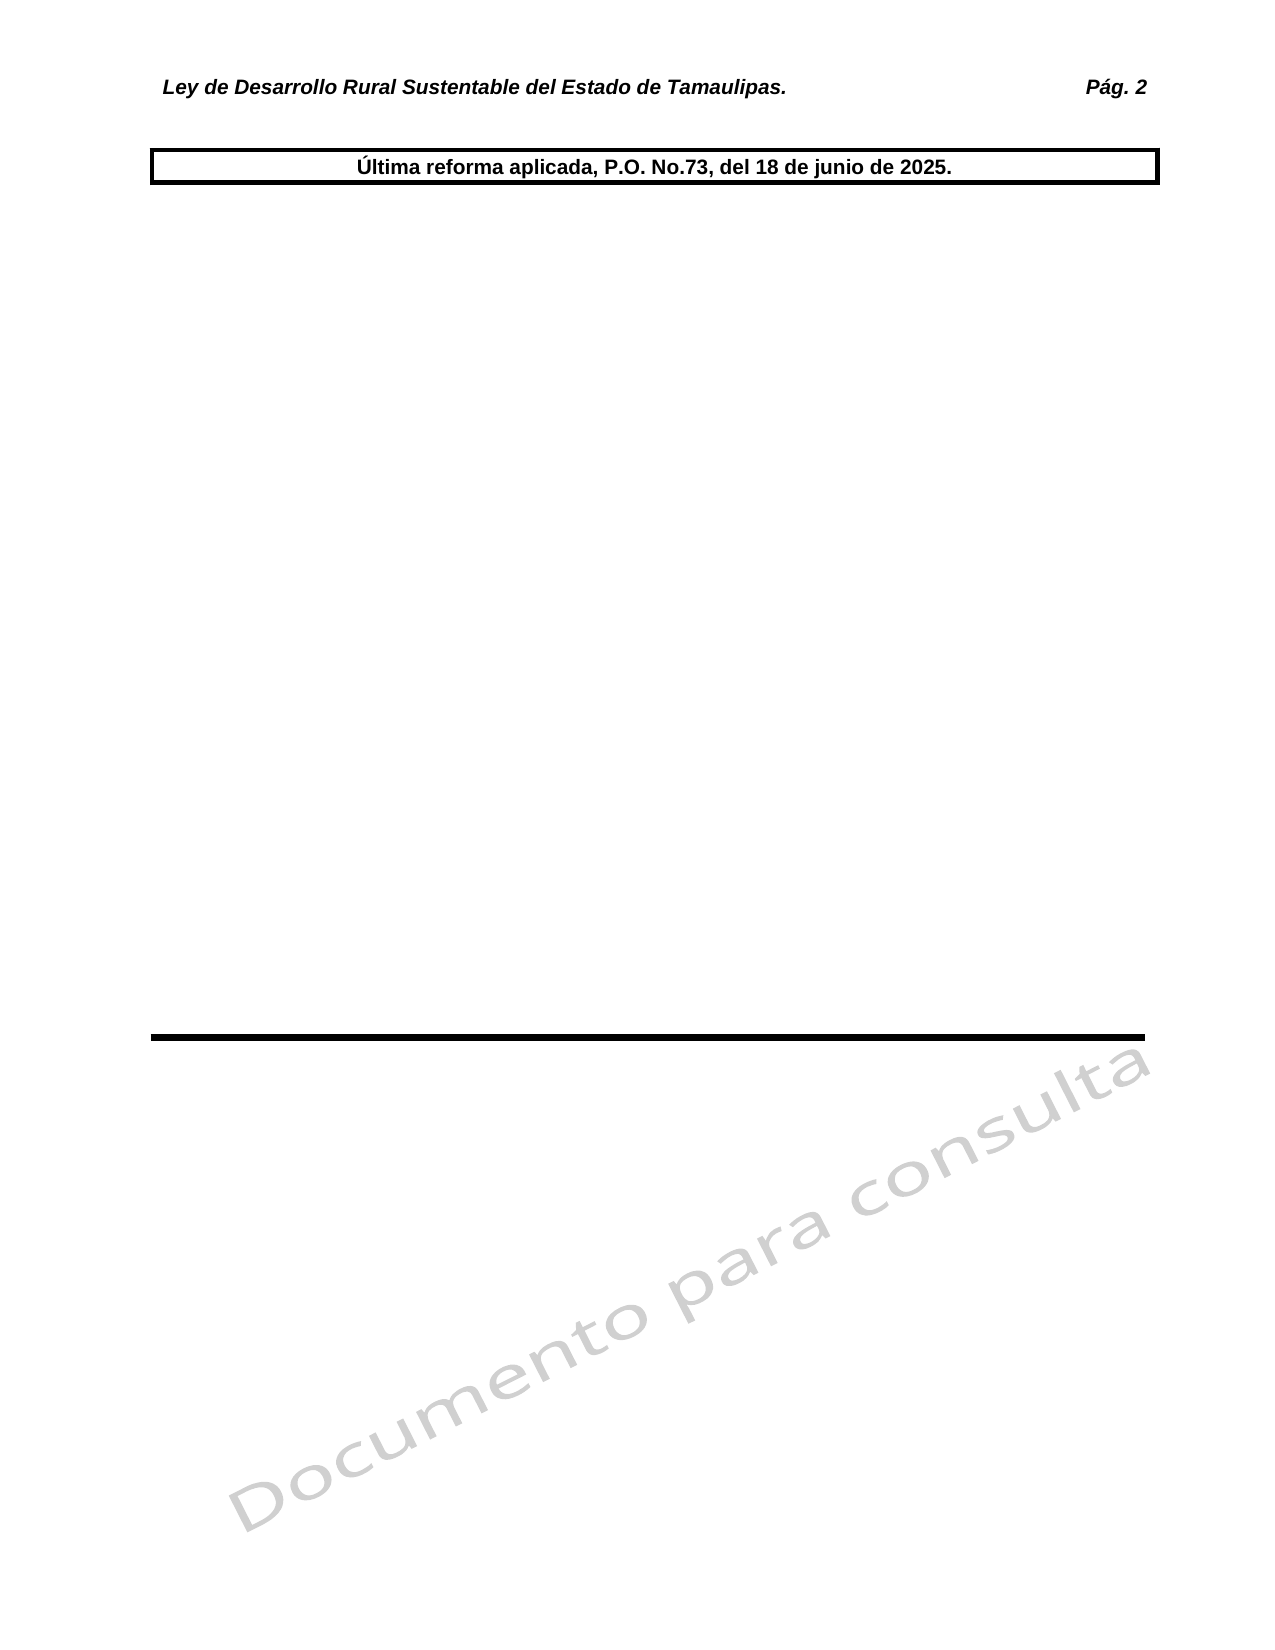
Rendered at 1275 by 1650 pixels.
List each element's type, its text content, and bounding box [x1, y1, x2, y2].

text Última reforma aplicada, P.O. No.73, del 18 de junio de 2025. [154, 152, 1155, 180]
